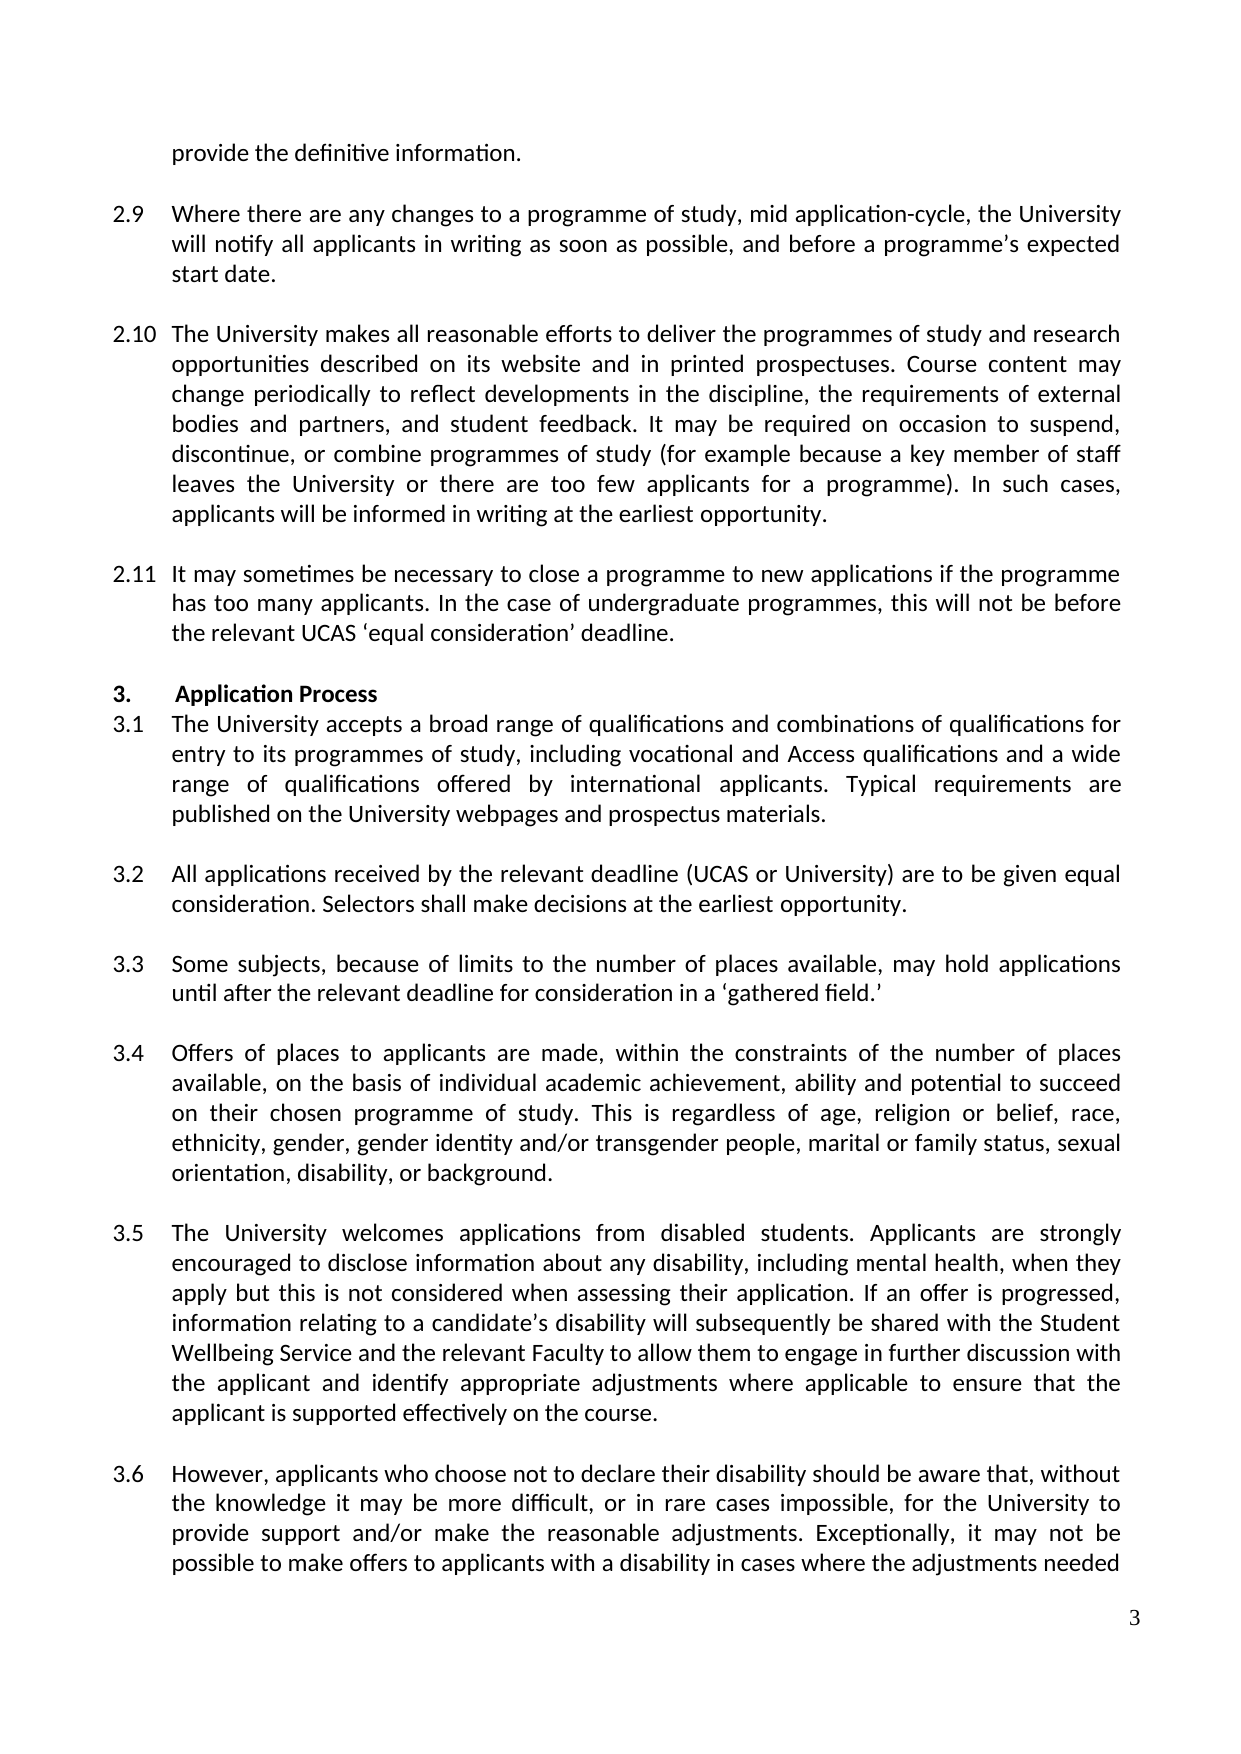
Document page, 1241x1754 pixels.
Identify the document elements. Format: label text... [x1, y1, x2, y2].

list It may sometimes be necessary to close a programme to new applications if the programme has too many applicants. In the case of undergraduate programmes, this will not be before the relevant UCAS ‘equal consideration’ deadline. [112, 558, 1122, 648]
list All applications received by the relevant deadline (UCAS or University) are to be given equal consideration. Selectors shall make decisions at the earliest opportunity. [112, 858, 1122, 918]
list Offers of places to applicants are made, within the constraints of the number of places available, on the basis of individual academic achievement, ability and potential to succeed on their chosen programme of study. This is regardless of age, religion or belief, race, ethnicity, gender, gender identity and/or transgender people, marital or family status, sexual orientation, disability, or background. [112, 1038, 1122, 1188]
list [112, 1458, 1122, 1578]
list The University welcomes applications from disabled students. Applicants are strongly encouraged to disclose information about any disability, including mental health, when they apply but this is not considered when assessing their application. If an offer is progressed, information relating to a candidate’s disability will subsequently be shared with the Student Wellbeing Service and the relevant Faculty to allow them to engage in further discussion with the applicant and identify appropriate adjustments where applicable to ensure that the applicant is supported effectively on the course. [112, 1218, 1122, 1428]
list Some subjects, because of limits to the number of places available, may hold applications until after the relevant deadline for consideration in a ‘gathered field.’ [112, 948, 1122, 1008]
list The University accepts a broad range of qualifications and combinations of qualifications for entry to its programmes of study, including vocational and Access qualifications and a wide range of qualifications offered by international applicants. Typical requirements are published on the University webpages and prospectus materials. [112, 709, 1122, 828]
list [112, 137, 1115, 168]
list Where there are any changes to a programme of study, mid application-cycle, the University will notify all applicants in writing as soon as possible, and before a programme’s expected start date. [112, 198, 1122, 288]
list The University makes all reasonable efforts to deliver the programmes of study and research opportunities described on its website and in printed prospectuses. Course content may change periodically to reflect developments in the discipline, the requirements of external bodies and partners, and student feedback. It may be required on occasion to suspend, discontinue, or combine programmes of study (for example because a key member of staff leaves the University or there are too few applicants for a programme). In such cases, applicants will be informed in writing at the earliest opportunity. [112, 318, 1122, 528]
subtitle Application Process [112, 678, 1140, 709]
